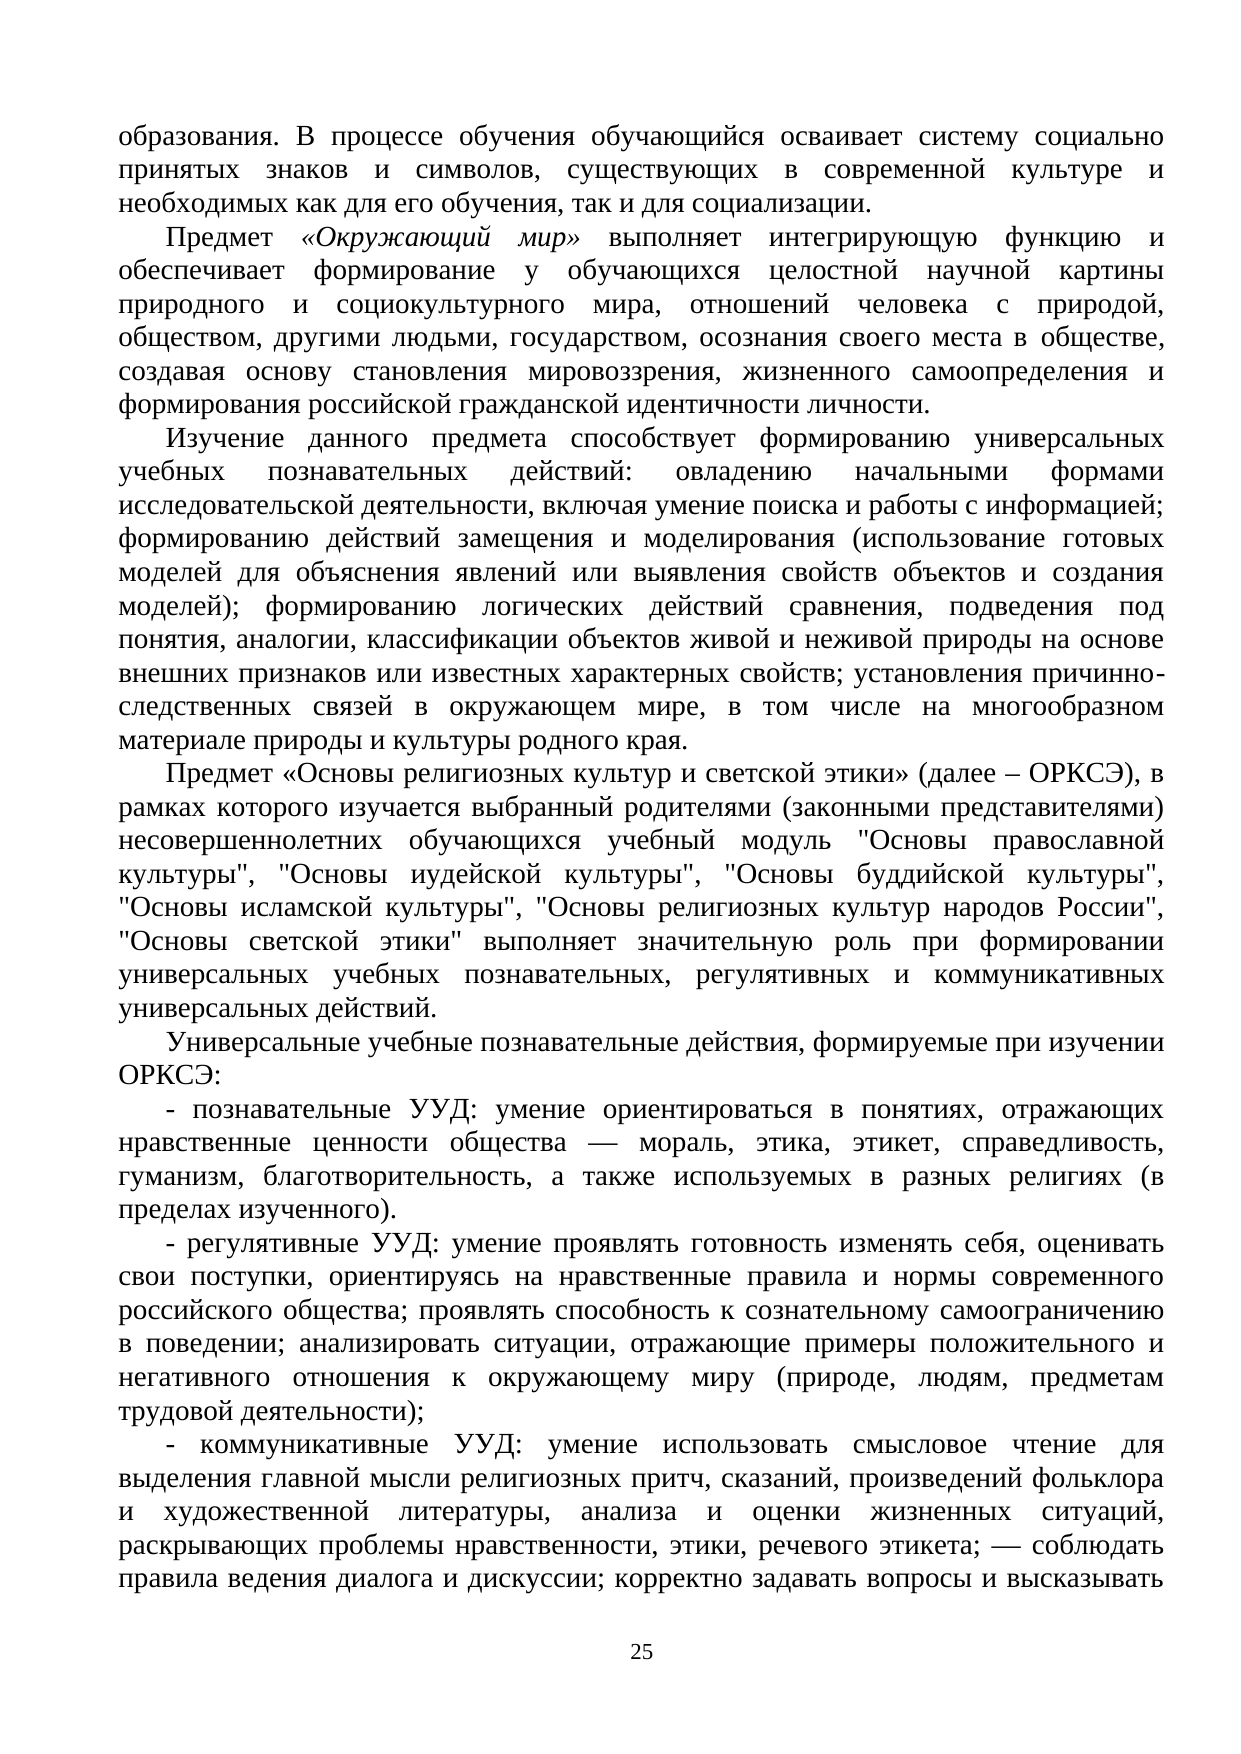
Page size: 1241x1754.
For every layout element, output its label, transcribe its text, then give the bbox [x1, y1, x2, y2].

text - регулятивные УУД: умение проявлять готовность изменять себя, оценивать свои поступки, ориентируясь на нравственные правила и нормы современного российского общества; проявлять способность к сознательному самоограничению в поведении; анализировать ситуации, отражающие примеры положительного и негативного отношения к окружающему миру (природе, людям, предметам трудовой деятельности); [118, 1225, 1165, 1426]
text Предмет «Основы религиозных культур и светской этики» (далее – ОРКСЭ), в рамках которого изучается выбранный родителями (законными представителями) несовершеннолетних обучающихся учебный модуль "Основы православной культуры", "Основы иудейской культуры", "Основы буддийской культуры", "Основы исламской культуры", "Основы религиозных культур народов России", "Основы светской этики" выполняет значительную роль при формировании универсальных учебных познавательных, регулятивных и коммуникативных универсальных действий. [118, 755, 1165, 1024]
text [118, 118, 1165, 219]
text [118, 1426, 1165, 1594]
text Предмет «Окружающий мир» выполняет интегрирующую функцию и обеспечивает формирование у обучающихся целостной научной картины природного и социокультурного мира, отношений человека с природой, обществом, другими людьми, государством, осознания своего места в обществе, создавая основу становления мировоззрения, жизненного самоопределения и формирования российской гражданской идентичности личности. [118, 219, 1165, 420]
text - познавательные УУД: умение ориентироваться в понятиях, отражающих нравственные ценности общества — мораль, этика, этикет, справедливость, гуманизм, благотворительность, а также используемых в разных религиях (в пределах изученного). [118, 1091, 1165, 1225]
text Универсальные учебные познавательные действия, формируемые при изучении ОРКСЭ: [118, 1024, 1165, 1091]
text Изучение данного предмета способствует формированию универсальных учебных познавательных действий: овладению начальными формами исследовательской деятельности, включая умение поиска и работы с информацией; формированию действий замещения и моделирования (использование готовых моделей для объяснения явлений или выявления свойств объектов и создания моделей); формированию логических действий сравнения, подведения под понятия, аналогии, классификации объектов живой и неживой природы на основе внешних признаков или известных характерных свойств; установления причинно­следственных связей в окружающем мире, в том числе на многообразном материале природы и культуры родного края. [118, 420, 1165, 755]
